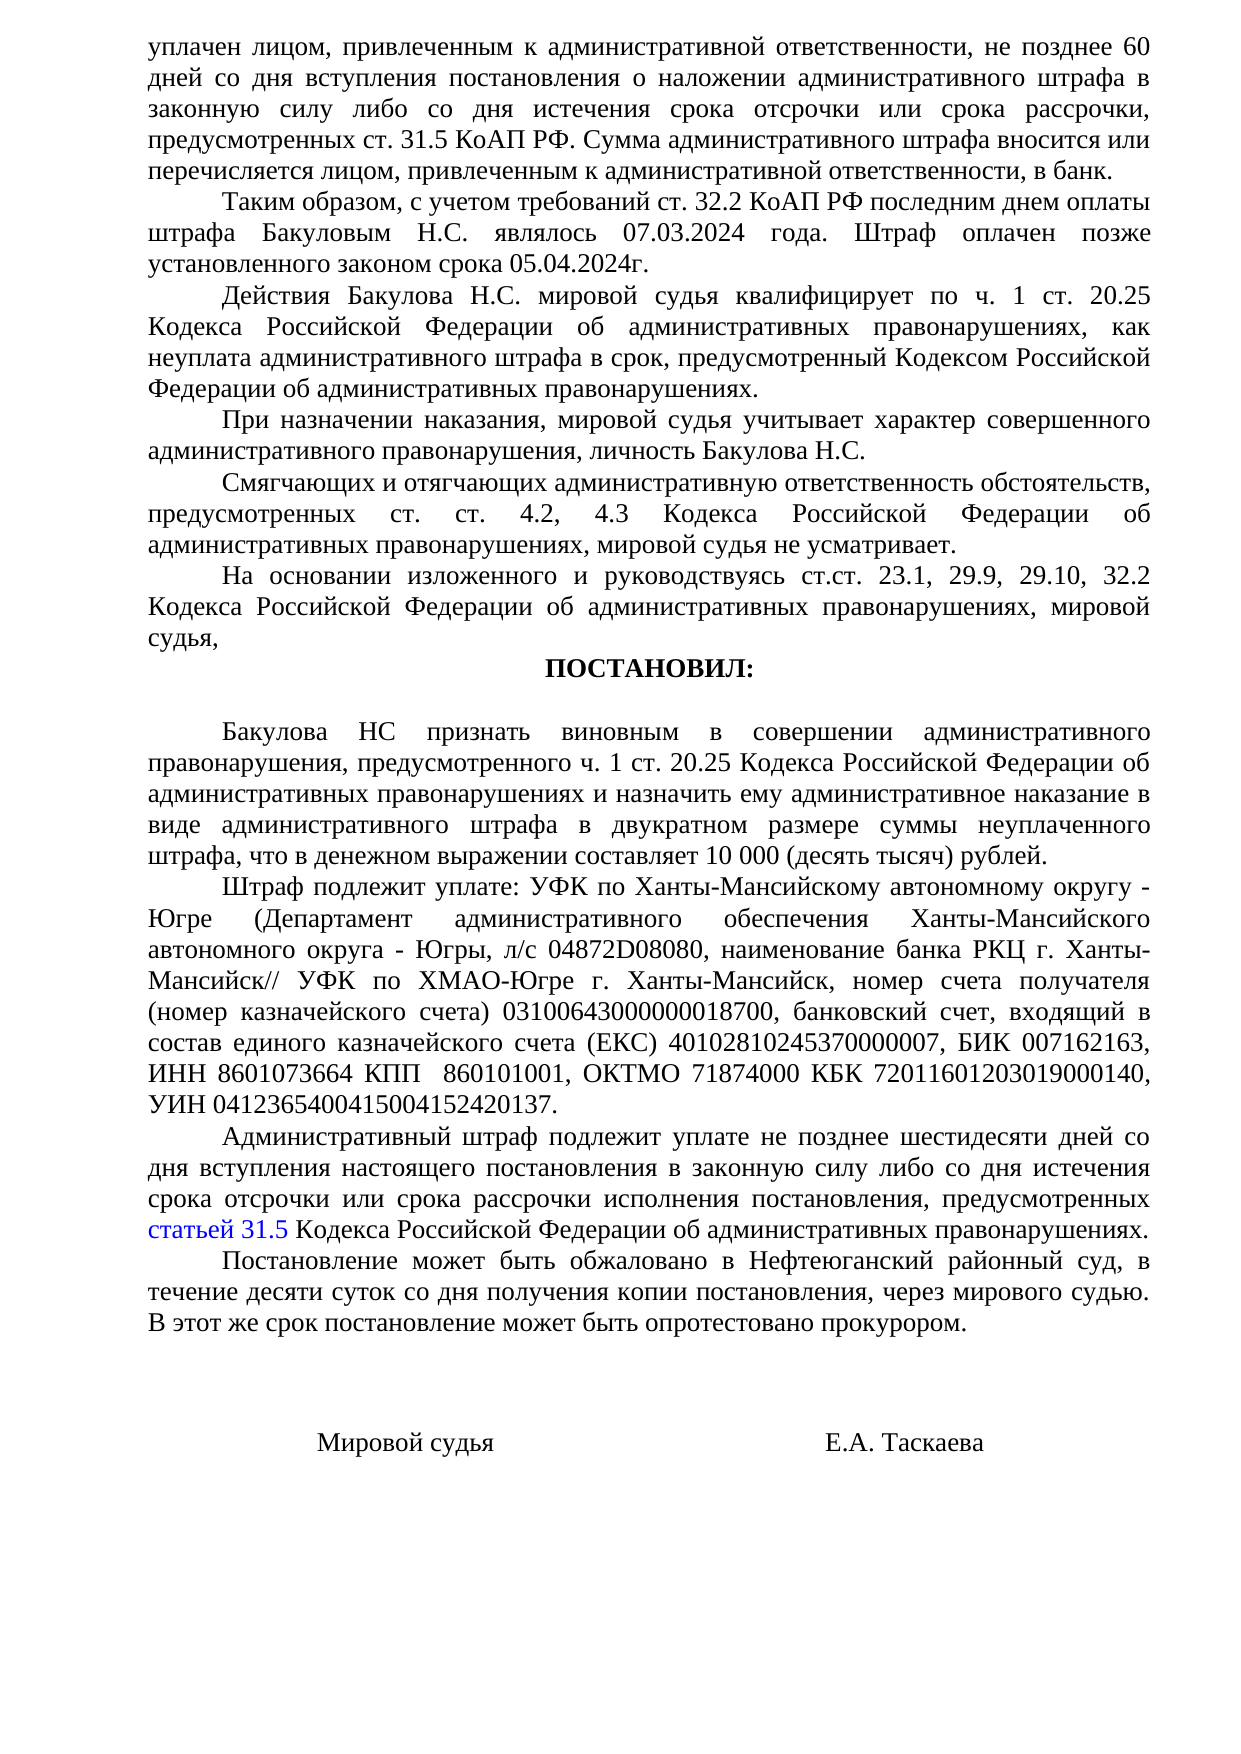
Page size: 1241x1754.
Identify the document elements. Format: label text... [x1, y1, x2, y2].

text Штраф подлежит уплате: УФК по Ханты-Мансийскому автономному округу - Югре (Департамент административного обеспечения Ханты-Мансийского автономного округа - Югры, л/с 04872D08080, наименование банка РКЦ г. Ханты-Мансийск// УФК по ХМАО-Югре г. Ханты-Мансийск, номер счета получателя (номер казначейского счета) 03100643000000018700, банковский счет, входящий в состав единого казначейского счета (ЕКС) 40102810245370000007, БИК 007162163, ИНН 8601073664 КПП 860101001, ОКТМО 71874000 КБК 72011601203019000140, УИН 0412365400415004152420137. [148, 871, 1152, 1120]
text На основании изложенного и руководствуясь ст.ст. 23.1, 29.9, 29.10, 32.2 Кодекса Российской Федерации об административных правонарушениях, мировой судья, [148, 559, 1152, 652]
text Мировой судья Е.А. Таскаева [148, 1426, 1152, 1457]
text Смягчающих и отягчающих административную ответственность обстоятельств, предусмотренных ст. ст. 4.2, 4.3 Кодекса Российской Федерации об административных правонарушениях, мировой судья не усматривает. [148, 466, 1152, 559]
text При назначении наказания, мировой судья учитывает характер совершенного административного правонарушения, личность Бакулова Н.С. [148, 403, 1152, 466]
text Таким образом, с учетом требований ст. 32.2 КоАП РФ последним днем оплаты штрафа Бакуловым Н.С. являлось 07.03.2024 года. Штраф оплачен позже установленного законом срока 05.04.2024г. [148, 185, 1152, 279]
text ПОСТАНОВИЛ: [148, 652, 1152, 684]
text Бакулова НС признать виновным в совершении административного правонарушения, предусмотренного ч. 1 ст. 20.25 Кодекса Российской Федерации об административных правонарушениях и назначить ему административное наказание в виде административного штрафа в двукратном размере суммы неуплаченного штрафа, что в денежном выражении составляет 10 000 (десять тысяч) рублей. [148, 715, 1152, 871]
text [148, 29, 1152, 185]
text Действия Бакулова Н.С. мировой судья квалифицирует по ч. 1 ст. 20.25 Кодекса Российской Федерации об административных правонарушениях, как неуплата административного штрафа в срок, предусмотренный Кодексом Российской Федерации об административных правонарушениях. [148, 279, 1152, 403]
text Постановление может быть обжаловано в Нефтеюганский районный суд, в течение десяти суток со дня получения копии постановления, через мирового судью. В этот же срок постановление может быть опротестовано прокурором. [148, 1244, 1152, 1338]
text Административный штраф подлежит уплате не позднее шестидесяти дней со дня вступления настоящего постановления в законную силу либо со дня истечения срока отсрочки или срока рассрочки исполнения постановления, предусмотренных статьей 31.5 Кодекса Российской Федерации об административных правонарушениях. [148, 1120, 1152, 1244]
